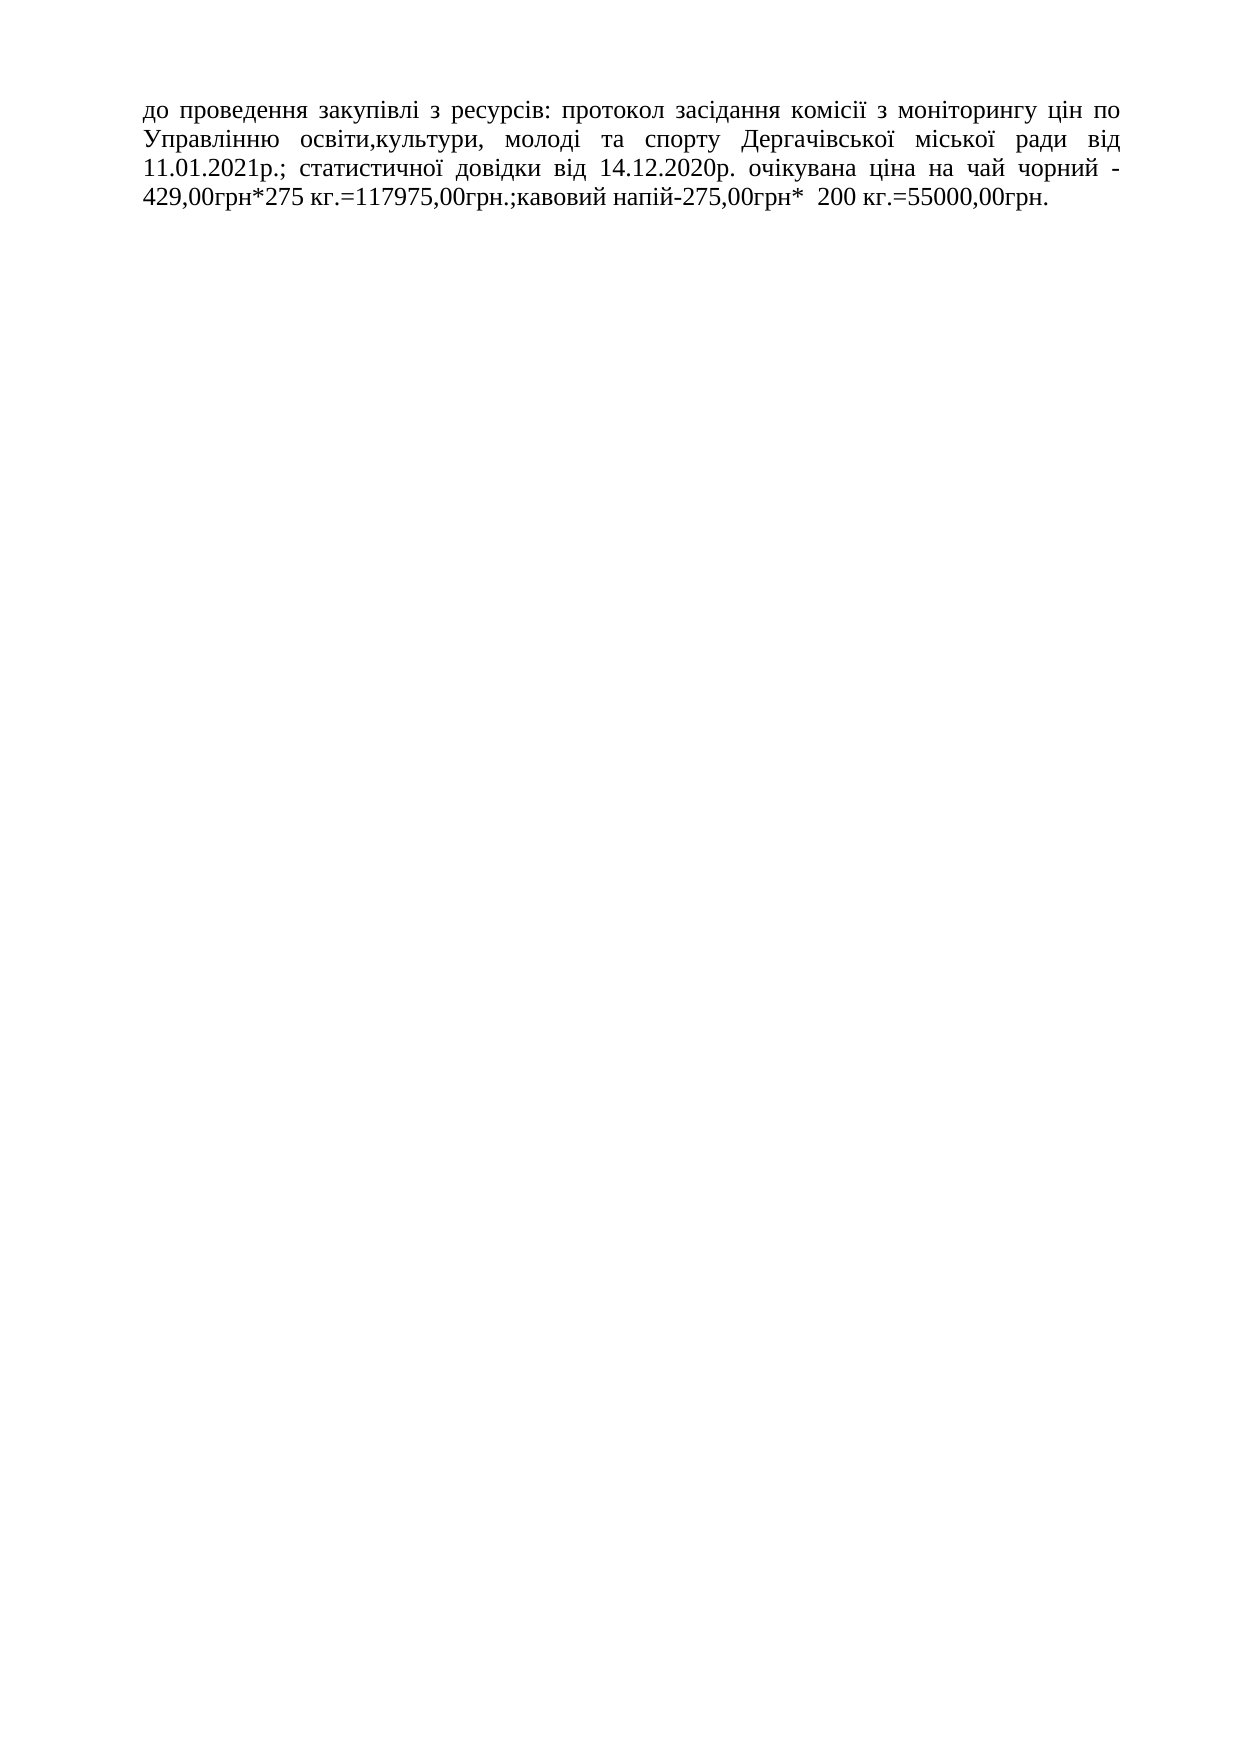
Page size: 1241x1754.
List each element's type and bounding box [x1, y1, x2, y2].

subtitle [118, 96, 1122, 211]
